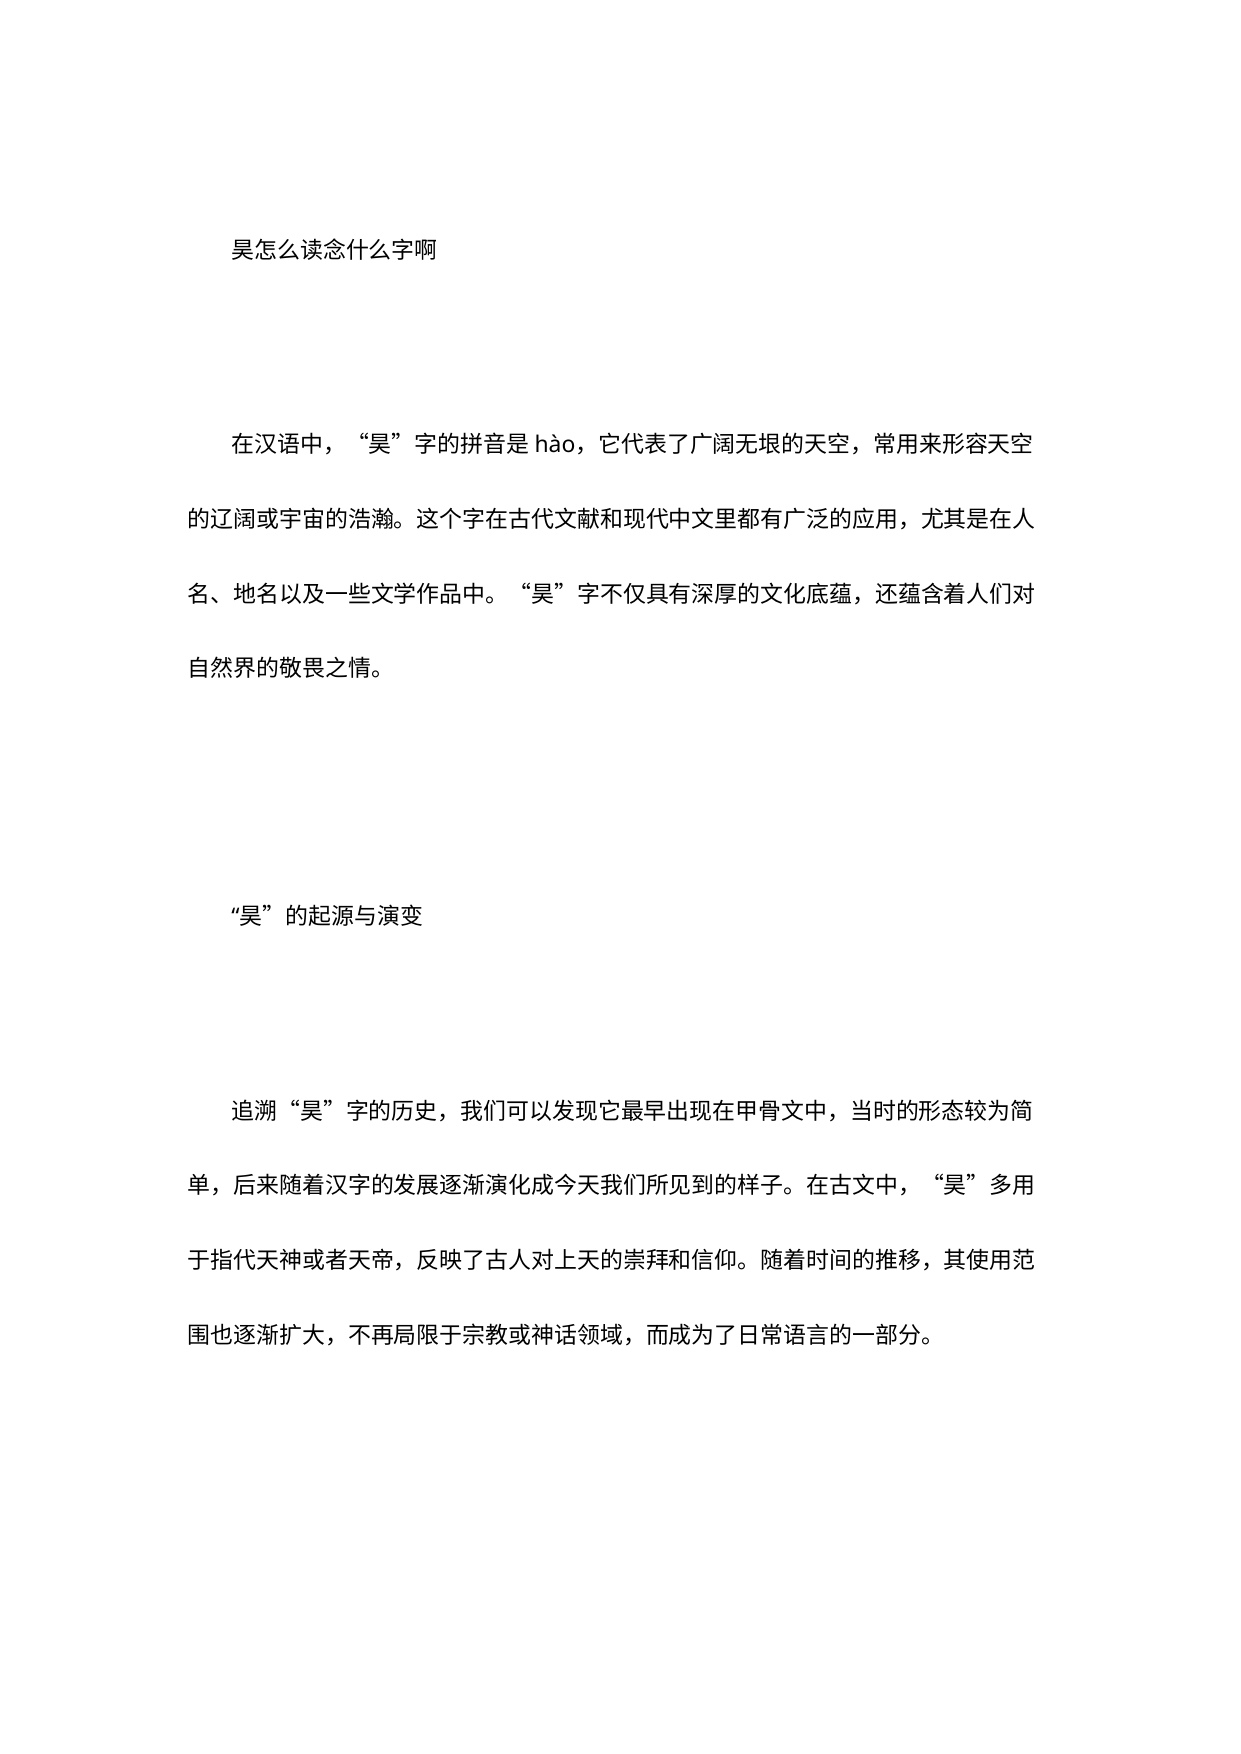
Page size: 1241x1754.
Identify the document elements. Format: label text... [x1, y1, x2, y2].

text 昊怎么读念什么字啊 [187, 216, 1053, 281]
text 追溯“昊”字的历史，我们可以发现它最早出现在甲骨文中，当时的形态较为简单，后来随着汉字的发展逐渐演化成今天我们所见到的样子。在古文中，“昊”多用于指代天神或者天帝，反映了古人对上天的崇拜和信仰。随着时间的推移，其使用范围也逐渐扩大，不再局限于宗教或神话领域，而成为了日常语言的一部分。 [187, 1077, 1053, 1366]
text 在汉语中，“昊”字的拼音是 hào，它代表了广阔无垠的天空，常用来形容天空的辽阔或宇宙的浩瀚。这个字在古代文献和现代中文里都有广泛的应用，尤其是在人名、地名以及一些文学作品中。“昊”字不仅具有深厚的文化底蕴，还蕴含着人们对自然界的敬畏之情。 [187, 410, 1053, 699]
text “昊”的起源与演变 [187, 882, 1053, 947]
